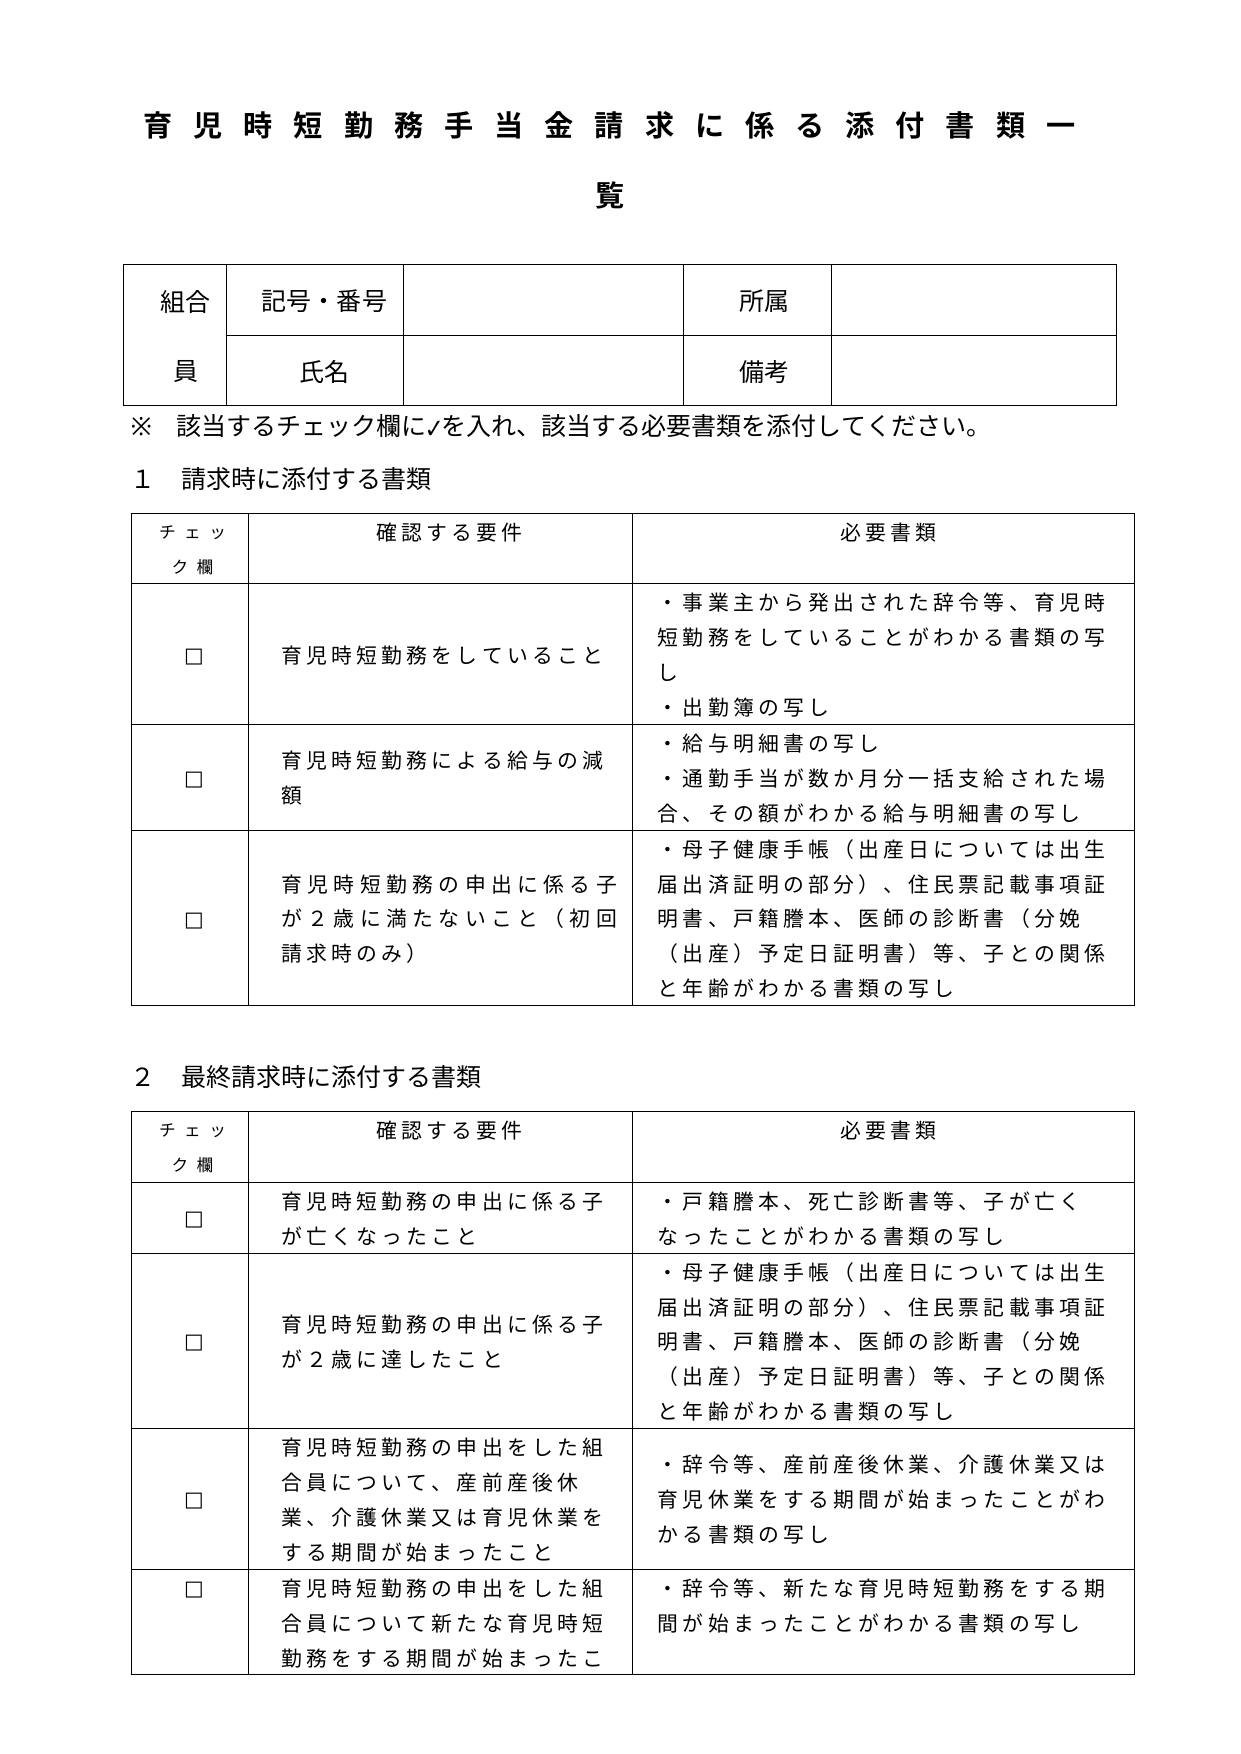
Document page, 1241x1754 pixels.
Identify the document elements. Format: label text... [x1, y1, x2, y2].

text ※ 該当するチェック欄に✔を入れ、該当する必要書類を添付してください。 [131, 406, 1109, 443]
table_cell [404, 336, 683, 405]
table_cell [249, 1570, 632, 1674]
table_header [832, 265, 1116, 334]
table_cell 育児時短勤務の申出をした組合員について、産前産後休業、介護休業又は育児休業をする期間が始まったこと [249, 1429, 632, 1569]
table_cell 育児時短勤務をしていること [249, 584, 632, 724]
table_header 必要書類 [633, 514, 1134, 583]
table_header チェック欄 [132, 514, 248, 583]
table_header 所属 [684, 265, 831, 334]
table_cell 育児時短勤務の申出に係る子が亡くなったこと [249, 1183, 632, 1252]
text １ 請求時に添付する書類 [131, 443, 1109, 512]
table_header 記号・番号 [227, 265, 403, 334]
table_header [404, 265, 683, 334]
table_cell ・戸籍謄本、死亡診断書等、子が亡くなったことがわかる書類の写し [633, 1183, 1134, 1252]
table_cell □ [132, 831, 248, 1005]
table_cell [832, 336, 1116, 405]
table_header チェック欄 [132, 1112, 248, 1182]
table_cell ・母子健康手帳（出産日については出生届出済証明の部分）、住民票記載事項証明書、戸籍謄本、医師の診断書（分娩（出産）予定日証明書）等、子との関係と年齢がわかる書類の写し [633, 1254, 1134, 1428]
table_cell □ [132, 1183, 248, 1252]
table_cell ・給与明細書の写し ・通勤手当が数か月分一括支給された場合、その額がわかる給与明細書の写し [633, 725, 1134, 829]
table_header 確認する要件 [249, 514, 632, 583]
table_cell □ [132, 1570, 248, 1674]
table_header 確認する要件 [249, 1112, 632, 1182]
table_cell 育児時短勤務の申出に係る子が２歳に満たないこと（初回請求時のみ） [249, 831, 632, 1005]
table_cell ・母子健康手帳（出産日については出生届出済証明の部分）、住民票記載事項証明書、戸籍謄本、医師の診断書（分娩（出産）予定日証明書）等、子との関係と年齢がわかる書類の写し [633, 831, 1134, 1005]
table_header 必要書類 [633, 1112, 1134, 1182]
table_cell ・事業主から発出された辞令等、育児時短勤務をしていることがわかる書類の写し ・出勤簿の写し [633, 584, 1134, 724]
table_cell □ [132, 1429, 248, 1569]
text 育児時短勤務手当金請求に係る添付書類一覧 [131, 89, 1109, 229]
table_cell ・辞令等、産前産後休業、介護休業又は育児休業をする期間が始まったことがわかる書類の写し [633, 1429, 1134, 1569]
table_header 組合員 [124, 265, 226, 405]
text ２ 最終請求時に添付する書類 [131, 1041, 1109, 1111]
table_cell □ [132, 1254, 248, 1428]
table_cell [633, 1570, 1134, 1674]
table_cell □ [132, 725, 248, 829]
table_cell 備考 [684, 336, 831, 405]
table_cell 育児時短勤務による給与の減額 [249, 725, 632, 829]
table_cell □ [132, 584, 248, 724]
table_cell 氏名 [227, 336, 403, 405]
table_cell 育児時短勤務の申出に係る子が２歳に達したこと [249, 1254, 632, 1428]
